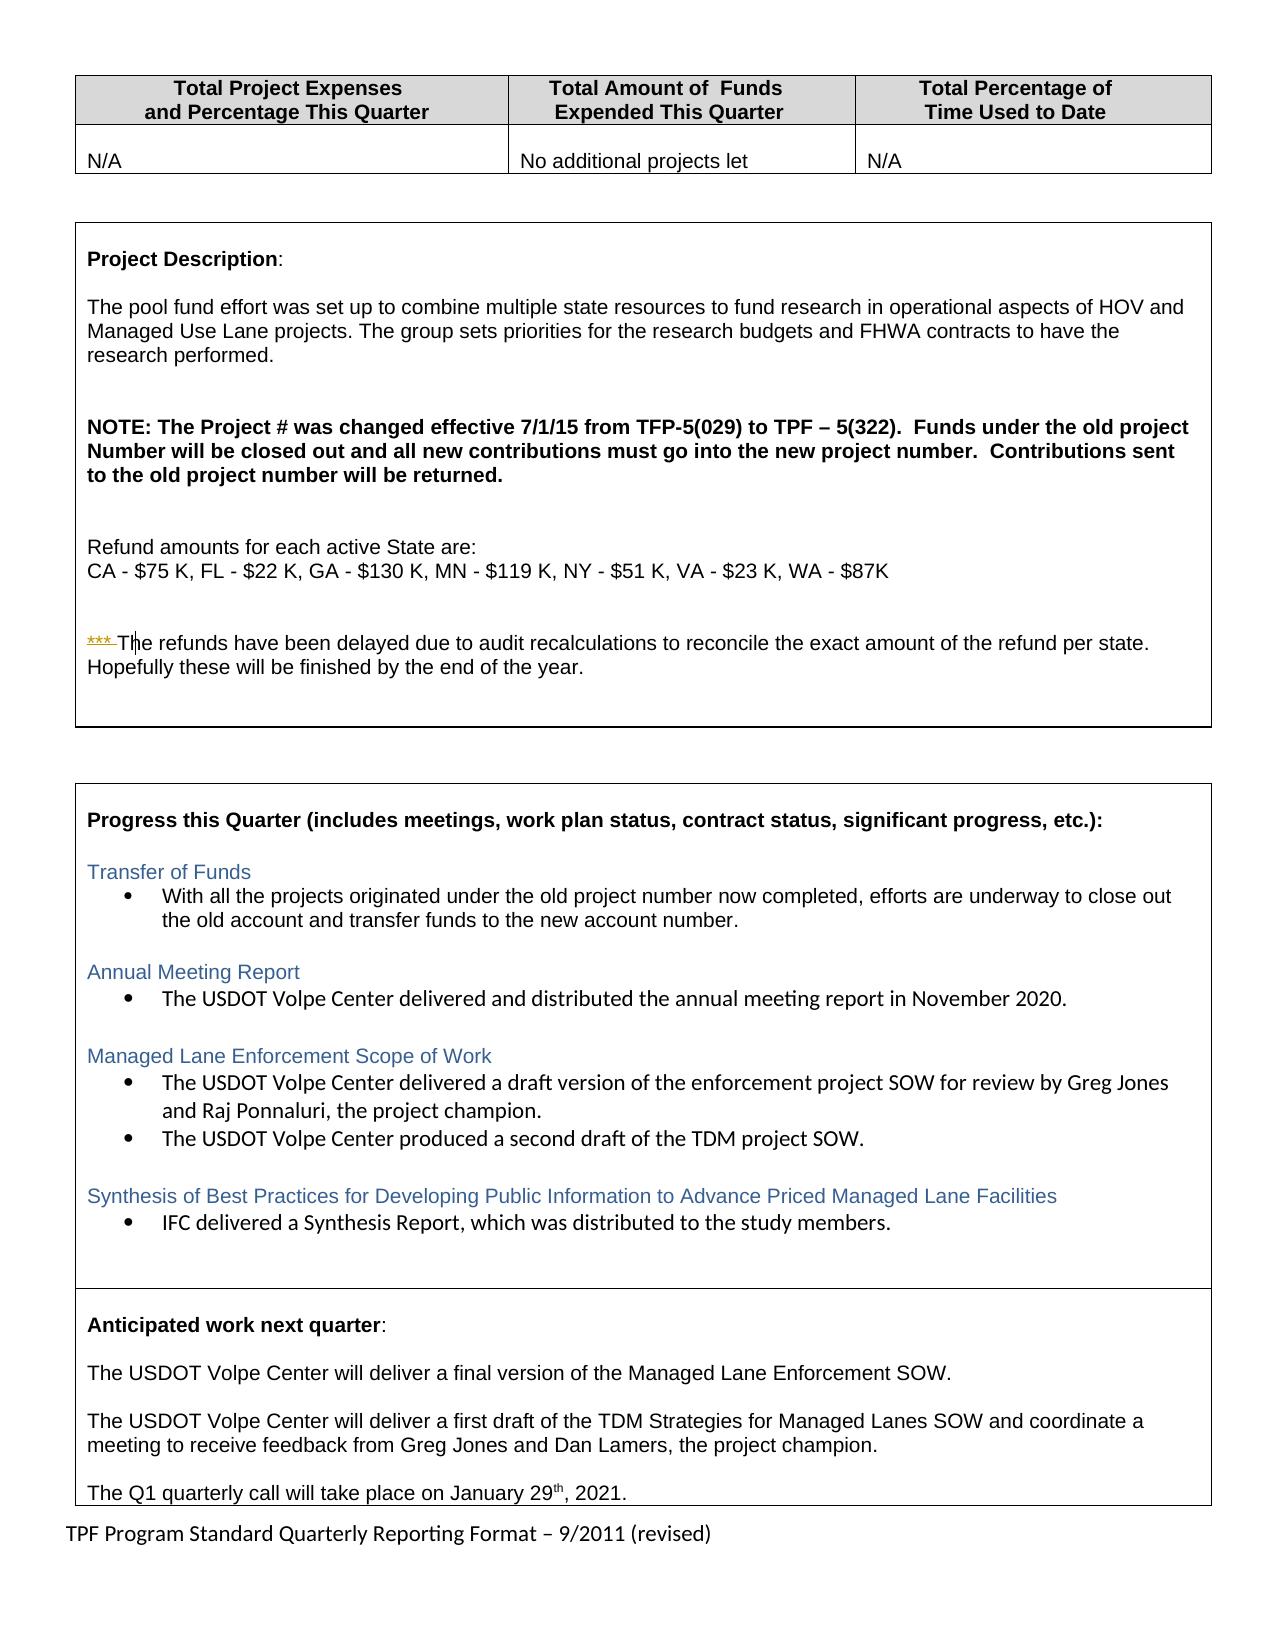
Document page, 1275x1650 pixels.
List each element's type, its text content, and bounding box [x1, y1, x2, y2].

table_cell No additional projects let [509, 125, 855, 173]
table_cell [76, 1289, 1211, 1505]
table_cell N/A [76, 125, 508, 173]
table_header Progress this Quarter (includes meetings, work plan status, contract status, significant progress, etc.): Transfer of Funds With all the projects originated under the old project number now completed, efforts are underway to close out the old account and transfer funds to the new account number. Annual Meeting Report The USDOT Volpe Center delivered and distributed the annual meeting report in November 2020. Managed Lane Enforcement Scope of Work The USDOT Volpe Center delivered a draft version of the enforcement project SOW for review by Greg Jones and Raj Ponnaluri, the project champion. The USDOT Volpe Center produced a second draft of the TDM project SOW. Synthesis of Best Practices for Developing Public Information to Advance Priced Managed Lane Facilities IFC delivered a Synthesis Report, which was distributed to the study members. [76, 784, 1211, 1288]
table_header Project Description: The pool fund effort was set up to combine multiple state resources to fund research in operational aspects of HOV and Managed Use Lane projects. The group sets priorities for the research budgets and FHWA contracts to have the research performed. NOTE: The Project # was changed effective 7/1/15 from TFP-5(029) to TPF – 5(322). Funds under the old project Number will be closed out and all new contributions must go into the new project number. Contributions sent to the old project number will be returned. Refund amounts for each active State are: CA - $75 K, FL - $22 K, GA - $130 K, MN - $119 K, NY - $51 K, VA - $23 K, WA - $87K The refunds have been delayed due to audit recalculations to reconcile the exact amount of the refund per state. Hopefully these will be finished by the end of the year. [76, 223, 1211, 726]
table_cell N/A [856, 125, 1211, 173]
table_header Total Percentage of Time Used to Date [856, 76, 1211, 124]
table_header Total Project Expenses and Percentage This Quarter [76, 76, 508, 124]
table_header Total Amount of Funds Expended This Quarter [509, 76, 855, 124]
